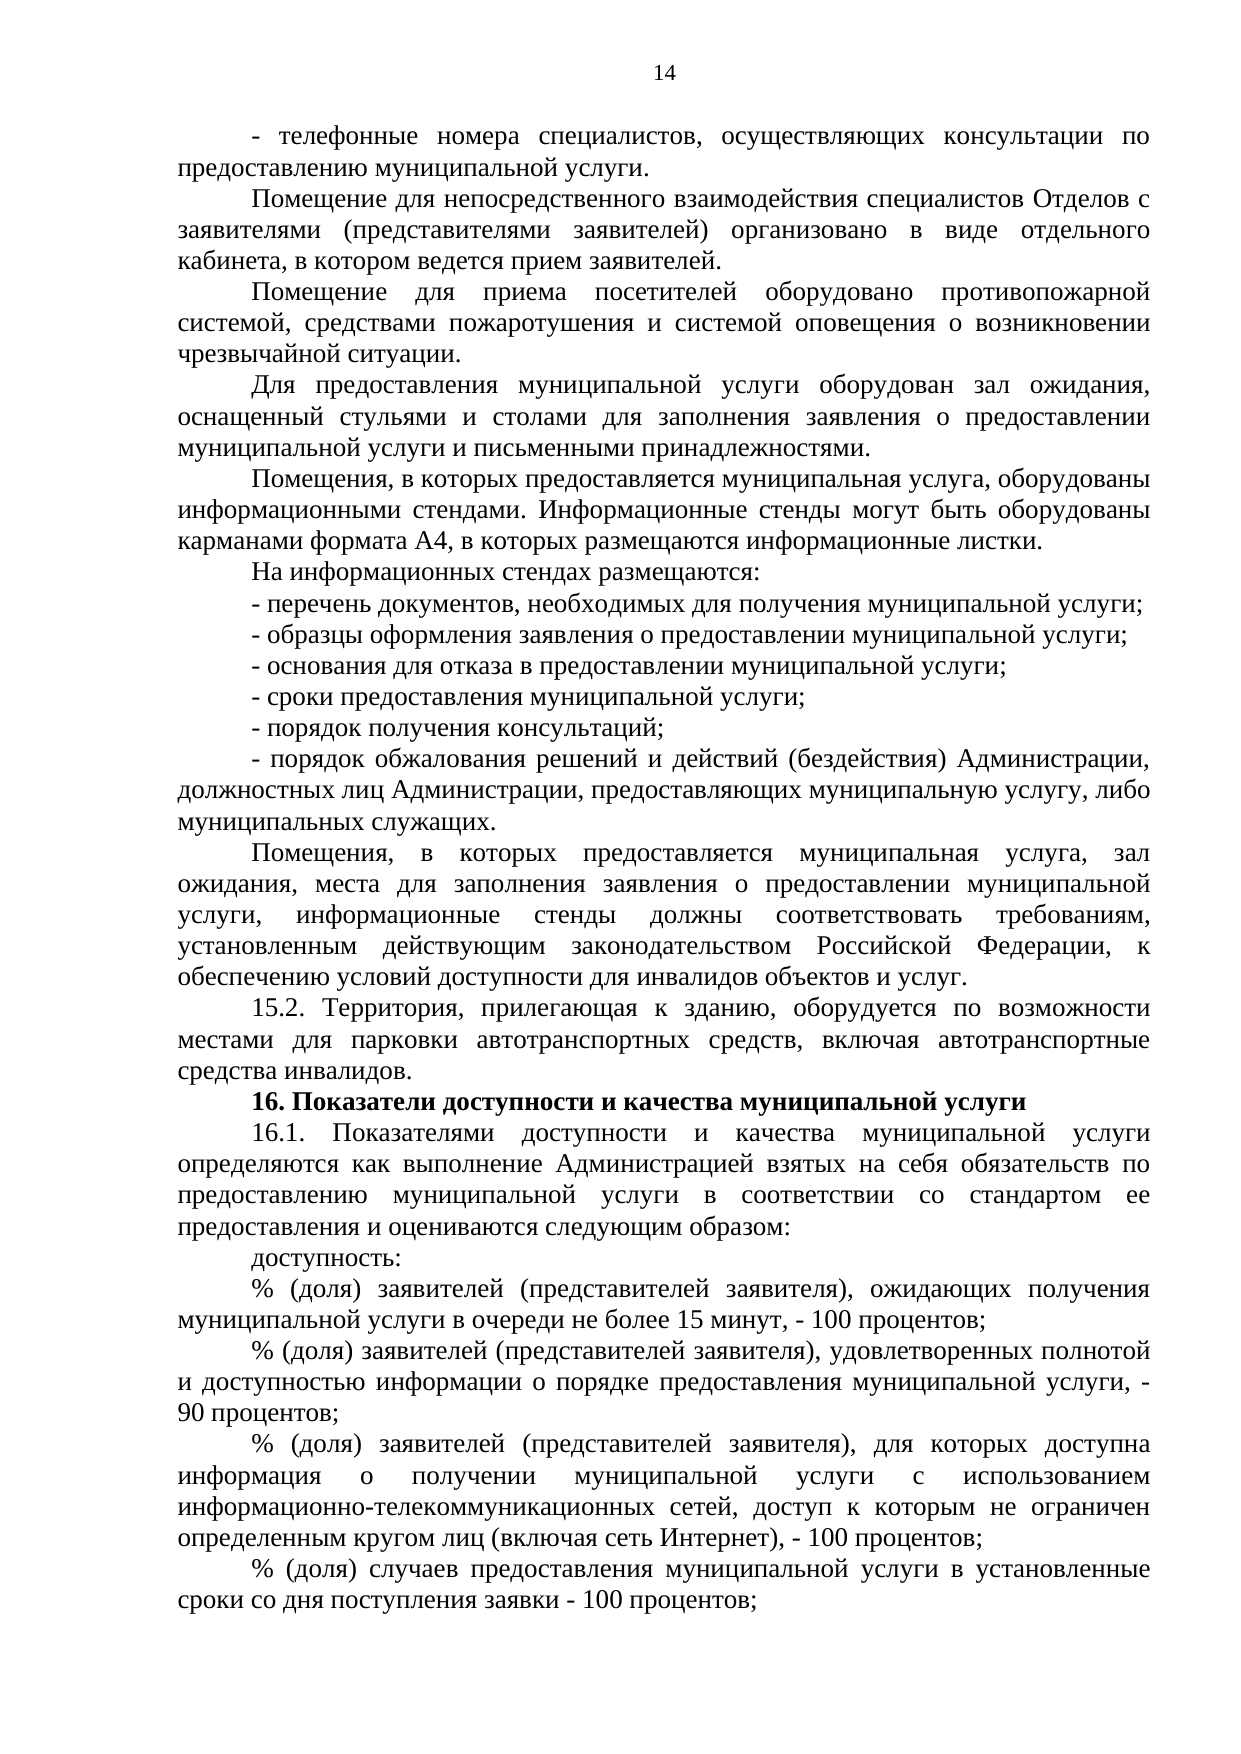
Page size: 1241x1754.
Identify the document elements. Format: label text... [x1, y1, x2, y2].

text - порядок обжалования решений и действий (бездействия) Администрации, должностных лиц Администрации, предоставляющих муниципальную услугу, либо муниципальных служащих. [177, 742, 1152, 836]
text - основания для отказа в предоставлении муниципальной услуги; [177, 649, 1152, 680]
text % (доля) случаев предоставления муниципальной услуги в установленные сроки со дня поступления заявки - 100 процентов; [177, 1552, 1152, 1614]
text На информационных стендах размещаются: [177, 556, 1152, 587]
text - порядок получения консультаций; [177, 711, 1152, 742]
text 16. Показатели доступности и качества муниципальной услуги [177, 1085, 1152, 1116]
text % (доля) заявителей (представителей заявителя), для которых доступна информация о получении муниципальной услуги с использованием информационно-телекоммуникационных сетей, доступ к которым не ограничен определенным кругом лиц (включая сеть Интернет), - 100 процентов; [177, 1428, 1152, 1552]
text 16.1. Показателями доступности и качества муниципальной услуги определяются как выполнение Администрацией взятых на себя обязательств по предоставлению муниципальной услуги в соответствии со стандартом ее предоставления и оцениваются следующим образом: [177, 1116, 1152, 1241]
text Для предоставления муниципальной услуги оборудован зал ожидания, оснащенный стульями и столами для заполнения заявления о предоставлении муниципальной услуги и письменными принадлежностями. [177, 369, 1152, 462]
text % (доля) заявителей (представителей заявителя), ожидающих получения муниципальной услуги в очереди не более 15 минут, - 100 процентов; [177, 1272, 1152, 1334]
text - перечень документов, необходимых для получения муниципальной услуги; [177, 587, 1152, 618]
text Помещения, в которых предоставляется муниципальная услуга, оборудованы информационными стендами. Информационные стенды могут быть оборудованы карманами формата А4, в которых размещаются информационные листки. [177, 462, 1152, 556]
text Помещение для приема посетителей оборудовано противопожарной системой, средствами пожаротушения и системой оповещения о возникновении чрезвычайной ситуации. [177, 275, 1152, 369]
text % (доля) заявителей (представителей заявителя), удовлетворенных полнотой и доступностью информации о порядке предоставления муниципальной услуги, - 90 процентов; [177, 1334, 1152, 1428]
text доступность: [177, 1241, 1152, 1272]
text - образцы оформления заявления о предоставлении муниципальной услуги; [177, 618, 1152, 649]
text 15.2. Территория, прилегающая к зданию, оборудуется по возможности местами для парковки автотранспортных средств, включая автотранспортные средства инвалидов. [177, 992, 1152, 1085]
text - сроки предоставления муниципальной услуги; [177, 680, 1152, 711]
text Помещения, в которых предоставляется муниципальная услуга, зал ожидания, места для заполнения заявления о предоставлении муниципальной услуги, информационные стенды должны соответствовать требованиям, установленным действующим законодательством Российской Федерации, к обеспечению условий доступности для инвалидов объектов и услуг. [177, 836, 1152, 992]
text Помещение для непосредственного взаимодействия специалистов Отделов с заявителями (представителями заявителей) организовано в виде отдельного кабинета, в котором ведется прием заявителей. [177, 182, 1152, 275]
text - телефонные номера специалистов, осуществляющих консультации по предоставлению муниципальной услуги. [177, 119, 1152, 182]
